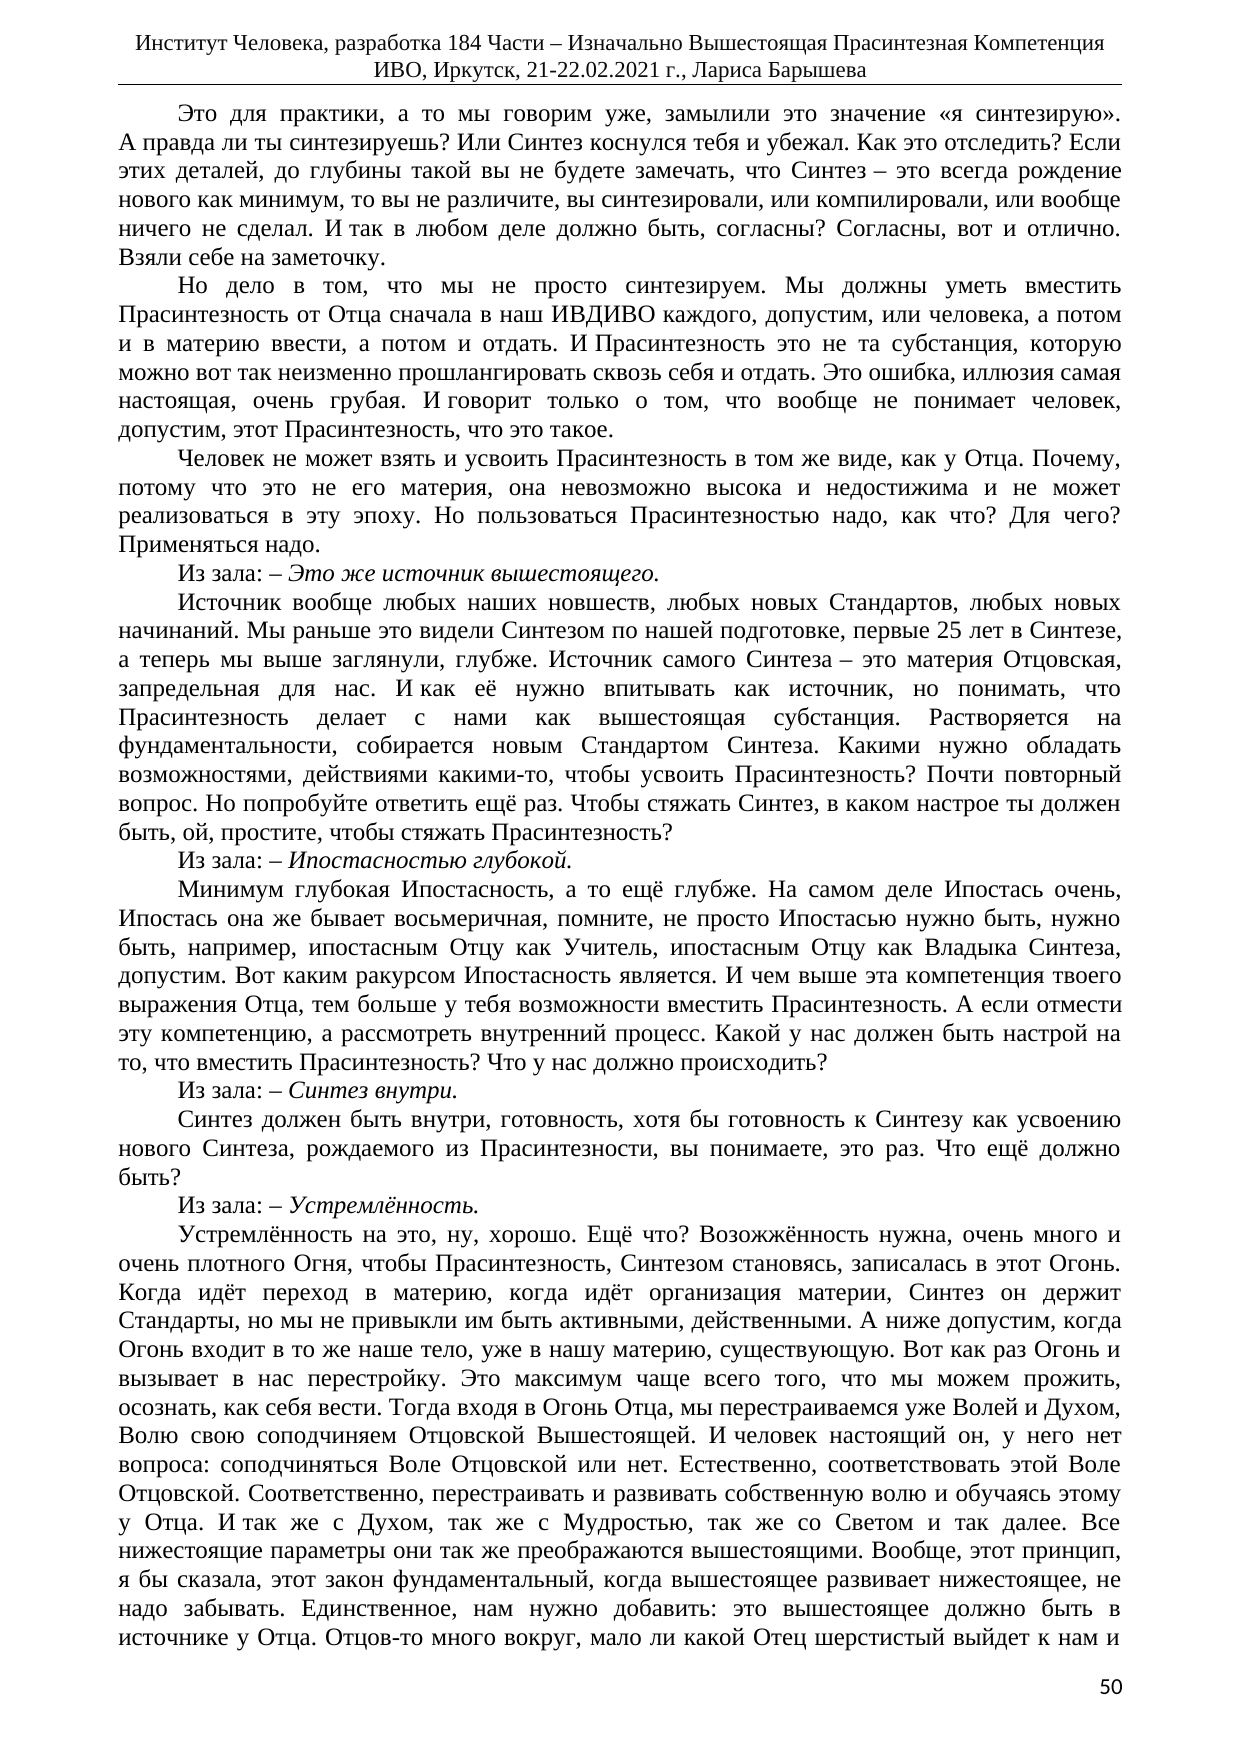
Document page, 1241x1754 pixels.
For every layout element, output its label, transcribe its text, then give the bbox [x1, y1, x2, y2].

text Из зала: – Устремлённость. [118, 1190, 1122, 1219]
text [118, 1219, 1122, 1650]
text Синтез должен быть внутри, готовность, хотя бы готовность к Синтезу как усвоению нового Синтеза, рождаемого из Прасинтезности, вы понимаете, это раз. Что ещё должно быть? [118, 1104, 1122, 1190]
text Из зала: – Ипостасностью глубокой. [118, 845, 1122, 874]
text Но дело в том, что мы не просто синтезируем. Мы должны уметь вместить Прасинтезность от Отца сначала в наш ИВДИВО каждого, допустим, или человека, а потом и в материю ввести, а потом и отдать. И Прасинтезность это не та субстанция, которую можно вот так неизменно прошлангировать сквозь себя и отдать. Это ошибка, иллюзия самая настоящая, очень грубая. И говорит только о том, что вообще не понимает человек, допустим, этот Прасинтезность, что это такое. [118, 270, 1122, 443]
text Это для практики, а то мы говорим уже, замылили это значение «я синтезирую». А правда ли ты синтезируешь? Или Синтез коснулся тебя и убежал. Как это отследить? Если этих деталей, до глубины такой вы не будете замечать, что Синтез – это всегда рождение нового как минимум, то вы не различите, вы синтезировали, или компилировали, или вообще ничего не сделал. И так в любом деле должно быть, согласны? Согласны, вот и отлично. Взяли себе на заметочку. [118, 98, 1122, 270]
text Человек не может взять и усвоить Прасинтезность в том же виде, как у Отца. Почему, потому что это не его материя, она невозможно высока и недостижима и не может реализоваться в эту эпоху. Но пользоваться Прасинтезностью надо, как что? Для чего? Применяться надо. [118, 443, 1122, 558]
text Из зала: – Это же источник вышестоящего. [118, 558, 1122, 587]
text Из зала: – Синтез внутри. [118, 1075, 1122, 1104]
text Минимум глубокая Ипостасность, а то ещё глубже. На самом деле Ипостась очень, Ипостась она же бывает восьмеричная, помните, не просто Ипостасью нужно быть, нужно быть, например, ипостасным Отцу как Учитель, ипостасным Отцу как Владыка Синтеза, допустим. Вот каким ракурсом Ипостасность является. И чем выше эта компетенция твоего выражения Отца, тем больше у тебя возможности вместить Прасинтезность. А если отмести эту компетенцию, а рассмотреть внутренний процесс. Какой у нас должен быть настрой на то, что вместить Прасинтезность? Что у нас должно происходить? [118, 874, 1122, 1075]
text Источник вообще любых наших новшеств, любых новых Стандартов, любых новых начинаний. Мы раньше это видели Синтезом по нашей подготовке, первые 25 лет в Синтезе, а теперь мы выше заглянули, глубже. Источник самого Синтеза – это материя Отцовская, запредельная для нас. И как её нужно впитывать как источник, но понимать, что Прасинтезность делает с нами как вышестоящая субстанция. Растворяется на фундаментальности, собирается новым Стандартом Синтеза. Какими нужно обладать возможностями, действиями какими-то, чтобы усвоить Прасинтезность? Почти повторный вопрос. Но попробуйте ответить ещё раз. Чтобы стяжать Синтез, в каком настрое ты должен быть, ой, простите, чтобы стяжать Прасинтезность? [118, 587, 1122, 845]
